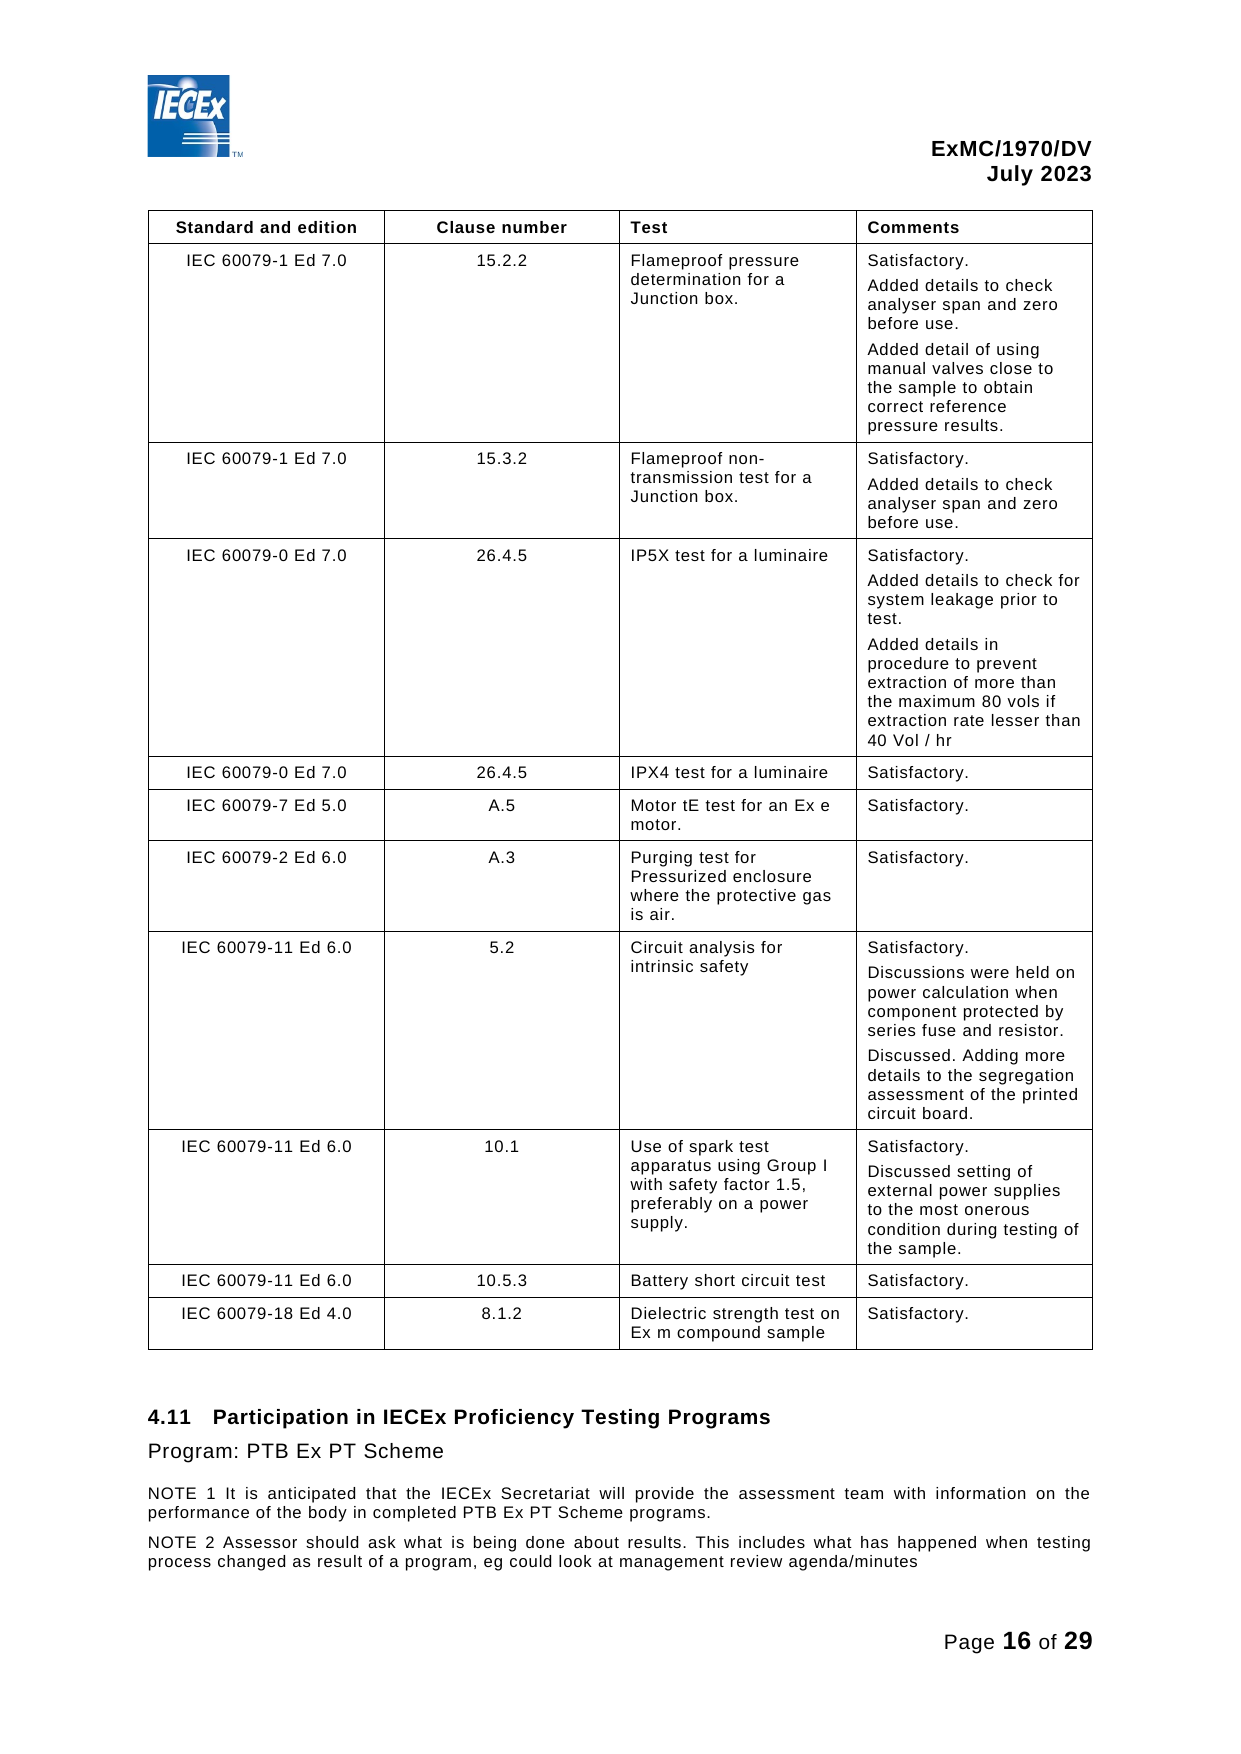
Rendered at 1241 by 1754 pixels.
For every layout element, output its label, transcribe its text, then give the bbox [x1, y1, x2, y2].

table_cell 15.2.2 [385, 244, 619, 442]
table_cell Use of spark test apparatus using Group I with safety factor 1.5, preferably on a power supply. [620, 1130, 856, 1264]
table_cell 5.2 [385, 932, 619, 1129]
table_cell Satisfactory. [857, 1265, 1092, 1297]
table_cell IEC 60079-0 Ed 7.0 [149, 757, 384, 788]
table_cell IEC 60079-11 Ed 6.0 [149, 932, 384, 1129]
table_header Standard and edition [149, 211, 384, 243]
picture [147, 75, 243, 157]
table_cell 26.4.5 [385, 539, 619, 756]
table_cell Satisfactory. Discussions were held on power calculation when component protected by series fuse and resistor. Discussed. Adding more details to the segregation assessment of the printed circuit board. [857, 932, 1092, 1129]
table_cell IEC 60079-11 Ed 6.0 [149, 1265, 384, 1297]
table_cell 10.5.3 [385, 1265, 619, 1297]
table_cell A.5 [385, 790, 619, 840]
table_cell IEC 60079-7 Ed 5.0 [149, 790, 384, 840]
table_cell Flameproof non-transmission test for a Junction box. [620, 443, 856, 538]
subtitle Participation in IECEx Proficiency Testing Programs [148, 1405, 1092, 1429]
table_cell IEC 60079-11 Ed 6.0 [149, 1130, 384, 1264]
table_cell IP5X test for a luminaire [620, 539, 856, 756]
table_cell Motor tE test for an Ex e motor. [620, 790, 856, 840]
table_cell Satisfactory. Discussed setting of external power supplies to the most onerous condition during testing of the sample. [857, 1130, 1092, 1264]
table_cell IEC 60079-2 Ed 6.0 [149, 841, 384, 931]
table_header Comments [857, 211, 1092, 243]
table_cell IEC 60079-1 Ed 7.0 [149, 244, 384, 442]
table_cell Satisfactory. Added details to check for system leakage prior to test. Added details in procedure to prevent extraction of more than the maximum 80 vols if extraction rate lesser than 40 Vol / hr [857, 539, 1092, 756]
table_cell 8.1.2 [385, 1298, 619, 1348]
table_cell IPX4 test for a luminaire [620, 757, 856, 788]
table_cell Flameproof pressure determination for a Junction box. [620, 244, 856, 442]
table_header Clause number [385, 211, 619, 243]
table_header Test [620, 211, 856, 243]
table_cell Satisfactory. Added details to check analyser span and zero before use. Added detail of using manual valves close to the sample to obtain correct reference pressure results. [857, 244, 1092, 442]
table_cell Purging test for Pressurized enclosure where the protective gas is air. [620, 841, 856, 931]
table_cell Satisfactory. [857, 841, 1092, 931]
text NOTE 2 Assessor should ask what is being done about results. This includes what has happened when testing process changed as result of a program, eg could look at management review agenda/minutes [148, 1533, 1092, 1571]
table_cell Dielectric strength test on Ex m compound sample [620, 1298, 856, 1348]
table_cell 10.1 [385, 1130, 619, 1264]
table_cell Satisfactory. [857, 1298, 1092, 1348]
table_cell Satisfactory. Added details to check analyser span and zero before use. [857, 443, 1092, 538]
text Program: PTB Ex PT Scheme [148, 1439, 1092, 1463]
table_cell Satisfactory. [857, 757, 1092, 788]
table_cell Satisfactory. [857, 790, 1092, 840]
table_cell IEC 60079-0 Ed 7.0 [149, 539, 384, 756]
table_cell A.3 [385, 841, 619, 931]
table_cell Battery short circuit test [620, 1265, 856, 1297]
table_cell IEC 60079-1 Ed 7.0 [149, 443, 384, 538]
table_cell IEC 60079-18 Ed 4.0 [149, 1298, 384, 1348]
text NOTE 1 It is anticipated that the IECEx Secretariat will provide the assessment team with information on the performance of the body in completed PTB Ex PT Scheme programs. [148, 1484, 1092, 1522]
table_cell 15.3.2 [385, 443, 619, 538]
table_cell Circuit analysis for intrinsic safety [620, 932, 856, 1129]
table_cell 26.4.5 [385, 757, 619, 788]
